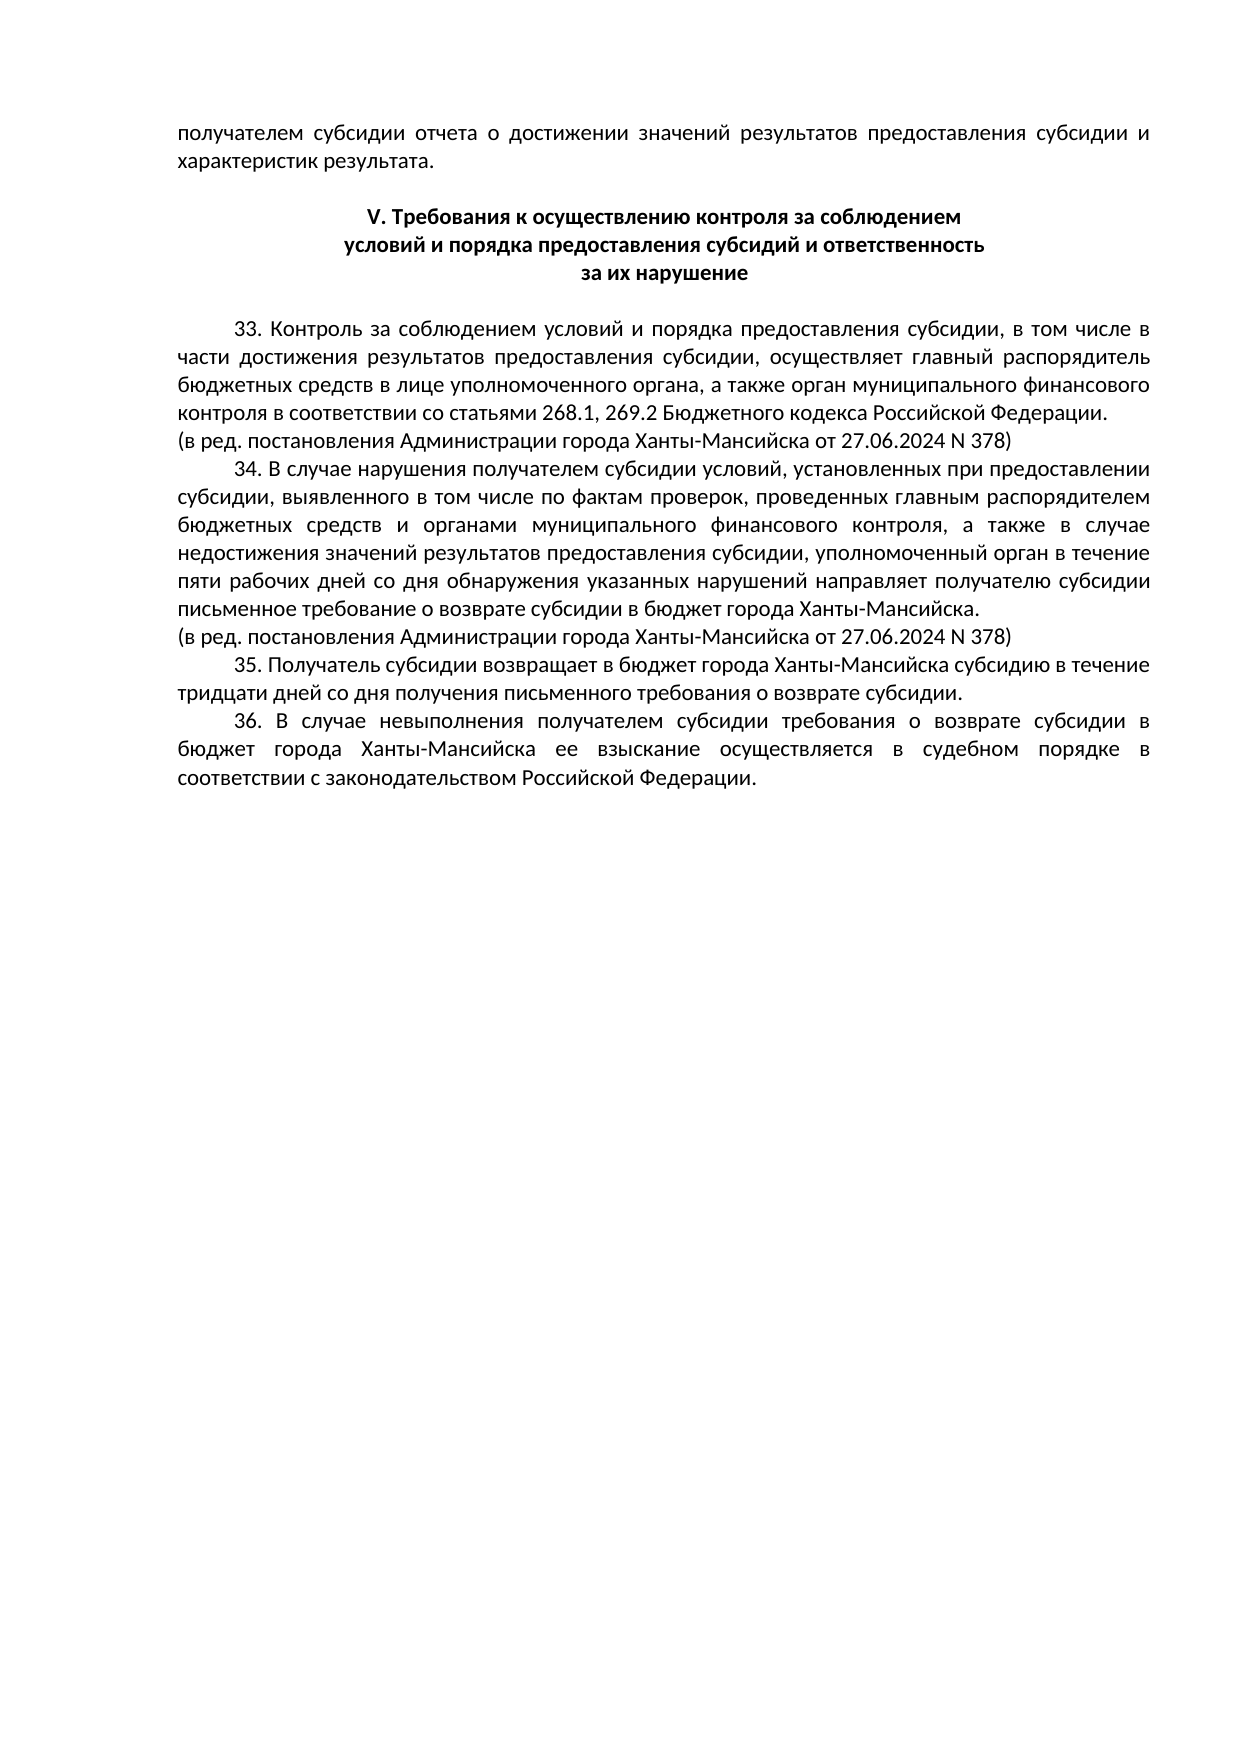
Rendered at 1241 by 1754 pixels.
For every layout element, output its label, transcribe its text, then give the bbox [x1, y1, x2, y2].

title условий и порядка предоставления субсидий и ответственность [177, 230, 1152, 258]
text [177, 118, 1152, 174]
text 33. Контроль за соблюдением условий и порядка предоставления субсидии, в том числе в части достижения результатов предоставления субсидии, осуществляет главный распорядитель бюджетных средств в лице уполномоченного органа, а также орган муниципального финансового контроля в соответствии со статьями 268.1, 269.2 Бюджетного кодекса Российской Федерации. [177, 314, 1152, 426]
text 36. В случае невыполнения получателем субсидии требования о возврате субсидии в бюджет города Ханты-Мансийска ее взыскание осуществляется в судебном порядке в соответствии с законодательством Российской Федерации. [177, 707, 1152, 791]
title V. Требования к осуществлению контроля за соблюдением [177, 202, 1152, 230]
text (в ред. постановления Администрации города Ханты-Мансийска от 27.06.2024 N 378) [177, 622, 1152, 651]
text (в ред. постановления Администрации города Ханты-Мансийска от 27.06.2024 N 378) [177, 426, 1152, 454]
title за их нарушение [177, 258, 1152, 286]
text 34. В случае нарушения получателем субсидии условий, установленных при предоставлении субсидии, выявленного в том числе по фактам проверок, проведенных главным распорядителем бюджетных средств и органами муниципального финансового контроля, а также в случае недостижения значений результатов предоставления субсидии, уполномоченный орган в течение пяти рабочих дней со дня обнаружения указанных нарушений направляет получателю субсидии письменное требование о возврате субсидии в бюджет города Ханты-Мансийска. [177, 454, 1152, 622]
text 35. Получатель субсидии возвращает в бюджет города Ханты-Мансийска субсидию в течение тридцати дней со дня получения письменного требования о возврате субсидии. [177, 651, 1152, 707]
